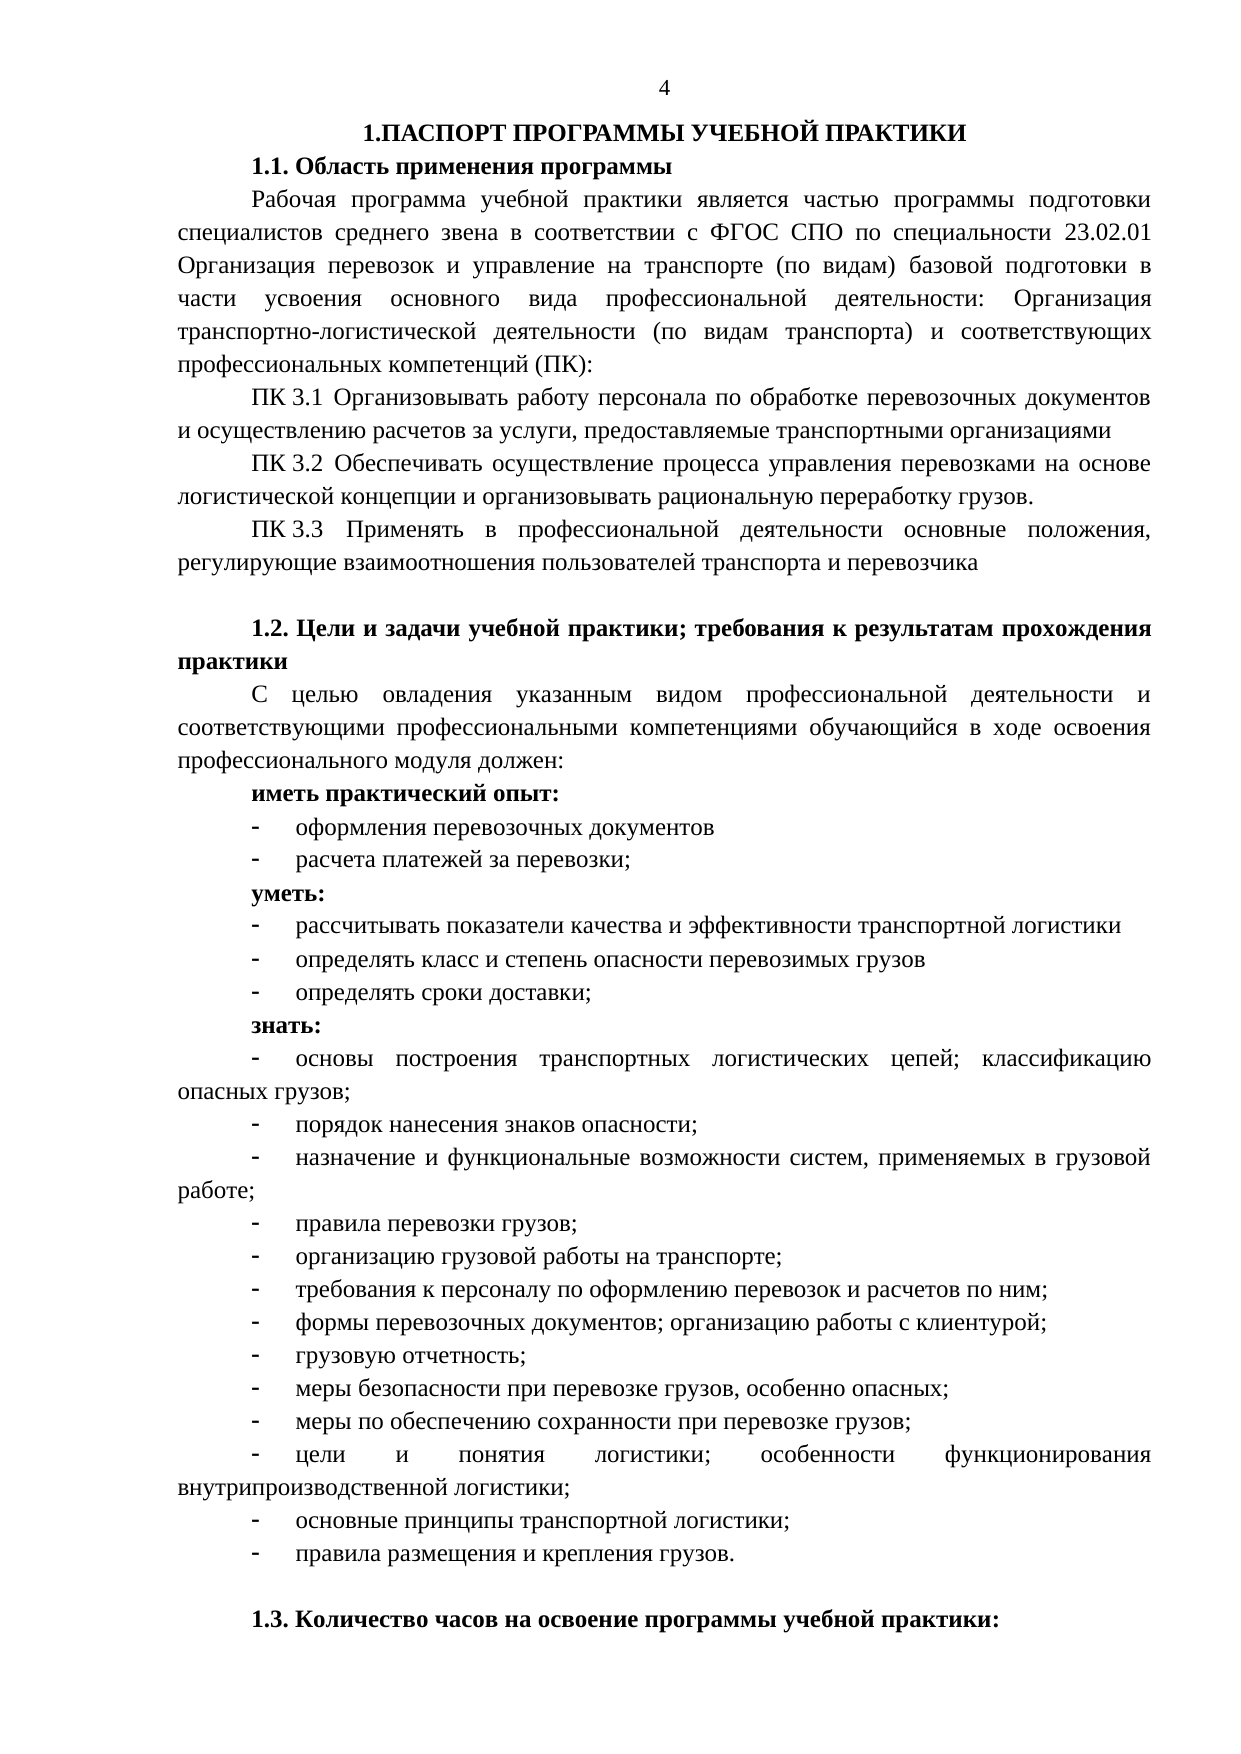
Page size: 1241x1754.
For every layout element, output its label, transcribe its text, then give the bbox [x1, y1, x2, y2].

text 1.ПАСПОРТ ПРОГРАММЫ УЧЕБНОЙ ПРАКТИКИ [177, 118, 1152, 147]
text ПК 3.3 Применять в профессиональной деятельности основные положения, регулирующие взаимоотношения пользователей транспорта и перевозчика [177, 514, 1152, 576]
list грузовую отчетность; [177, 1340, 1152, 1369]
text 1.1. Область применения программы [177, 151, 1152, 180]
list основы построения транспортных логистических цепей; классификацию опасных грузов; [177, 1043, 1152, 1104]
list оформления перевозочных документов [177, 812, 1152, 840]
list основные принципы транспортной логистики; [177, 1505, 1152, 1534]
list определять класс и степень опасности перевозимых грузов [177, 944, 1152, 972]
list правила размещения и крепления грузов. [177, 1538, 1152, 1567]
list организацию грузовой работы на транспорте; [177, 1241, 1152, 1269]
text уметь: [177, 878, 1152, 906]
text ПК 3.2 Обеспечивать осуществление процесса управления перевозками на основе логистической концепции и организовывать рациональную переработку грузов. [177, 448, 1152, 510]
list формы перевозочных документов; организацию работы с клиентурой; [177, 1307, 1152, 1336]
list назначение и функциональные возможности систем, применяемых в грузовой работе; [177, 1142, 1152, 1203]
text С целью овладения указанным видом профессиональной деятельности и соответствующими профессиональными компетенциями обучающийся в ходе освоения профессионального модуля должен: [177, 679, 1152, 774]
list требования к персоналу по оформлению перевозок и расчетов по ним; [177, 1274, 1152, 1303]
list цели и понятия логистики; особенности функционирования внутрипроизводственной логистики; [177, 1439, 1152, 1501]
list правила перевозки грузов; [177, 1208, 1152, 1237]
text 1.2. Цели и задачи учебной практики; требования к результатам прохождения практики [177, 613, 1152, 675]
text иметь практический опыт: [177, 778, 1152, 807]
list определять сроки доставки; [177, 977, 1152, 1005]
list меры безопасности при перевозке грузов, особенно опасных; [177, 1373, 1152, 1402]
list рассчитывать показатели качества и эффективности транспортной логистики [177, 911, 1152, 939]
text 1.3. Количество часов на освоение программы учебной практики: [177, 1604, 1152, 1633]
text ПК 3.1 Организовывать работу персонала по обработке перевозочных документов и осуществлению расчетов за услуги, предоставляемые транспортными организациями [177, 382, 1152, 444]
text Рабочая программа учебной практики является частью программы подготовки специалистов среднего звена в соответствии с ФГОС СПО по специальности 23.02.01 Организация перевозок и управление на транспорте (по видам) базовой подготовки в части усвоения основного вида профессиональной деятельности: Организация транспортно-логистической деятельности (по видам транспорта) и соответствующих профессиональных компетенций (ПК): [177, 184, 1152, 378]
list меры по обеспечению сохранности при перевозке грузов; [177, 1406, 1152, 1435]
list расчета платежей за перевозки; [177, 844, 1152, 873]
text знать: [177, 1010, 1152, 1038]
list порядок нанесения знаков опасности; [177, 1109, 1152, 1137]
